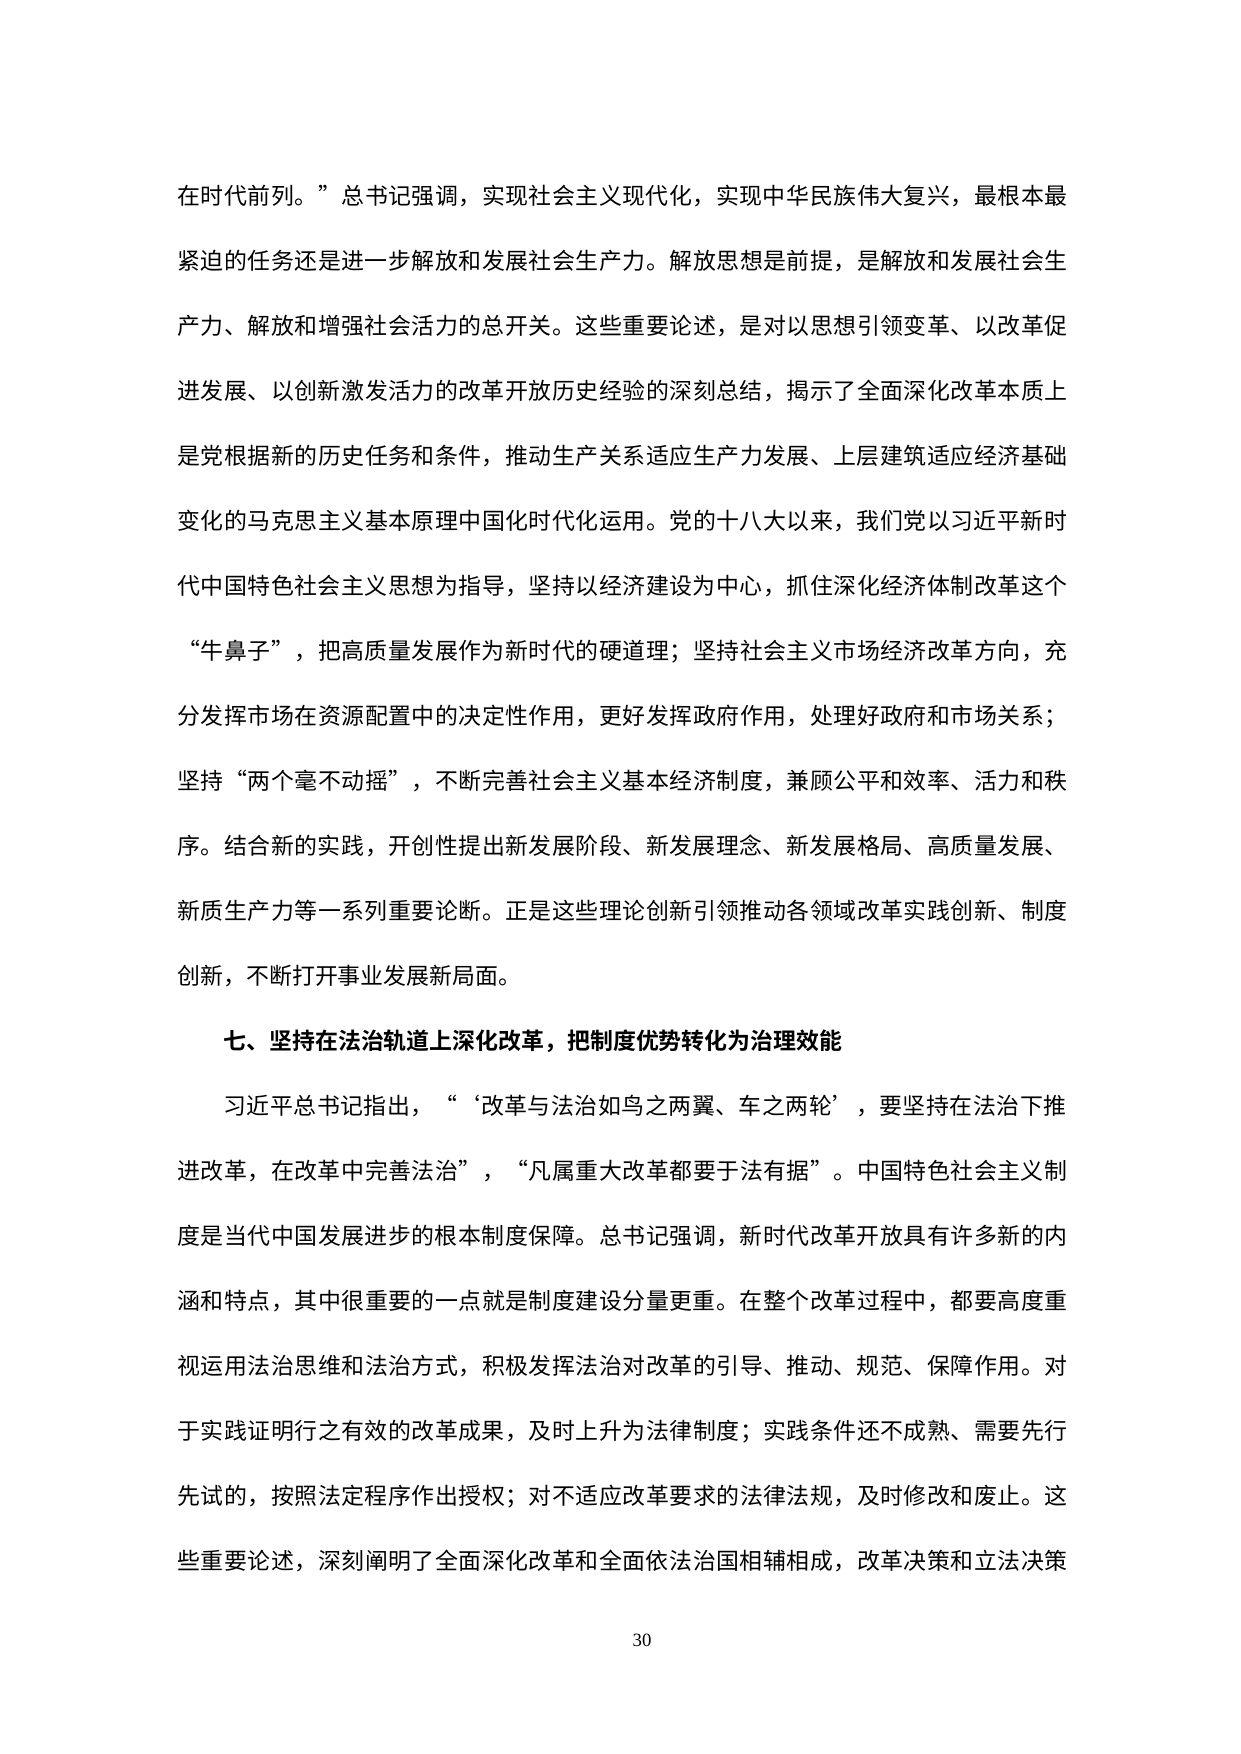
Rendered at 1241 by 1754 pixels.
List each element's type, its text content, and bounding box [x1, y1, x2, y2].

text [177, 162, 1069, 1007]
text 七、坚持在法治轨道上深化改革，把制度优势转化为治理效能 [177, 1007, 1069, 1072]
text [177, 1072, 1069, 1592]
